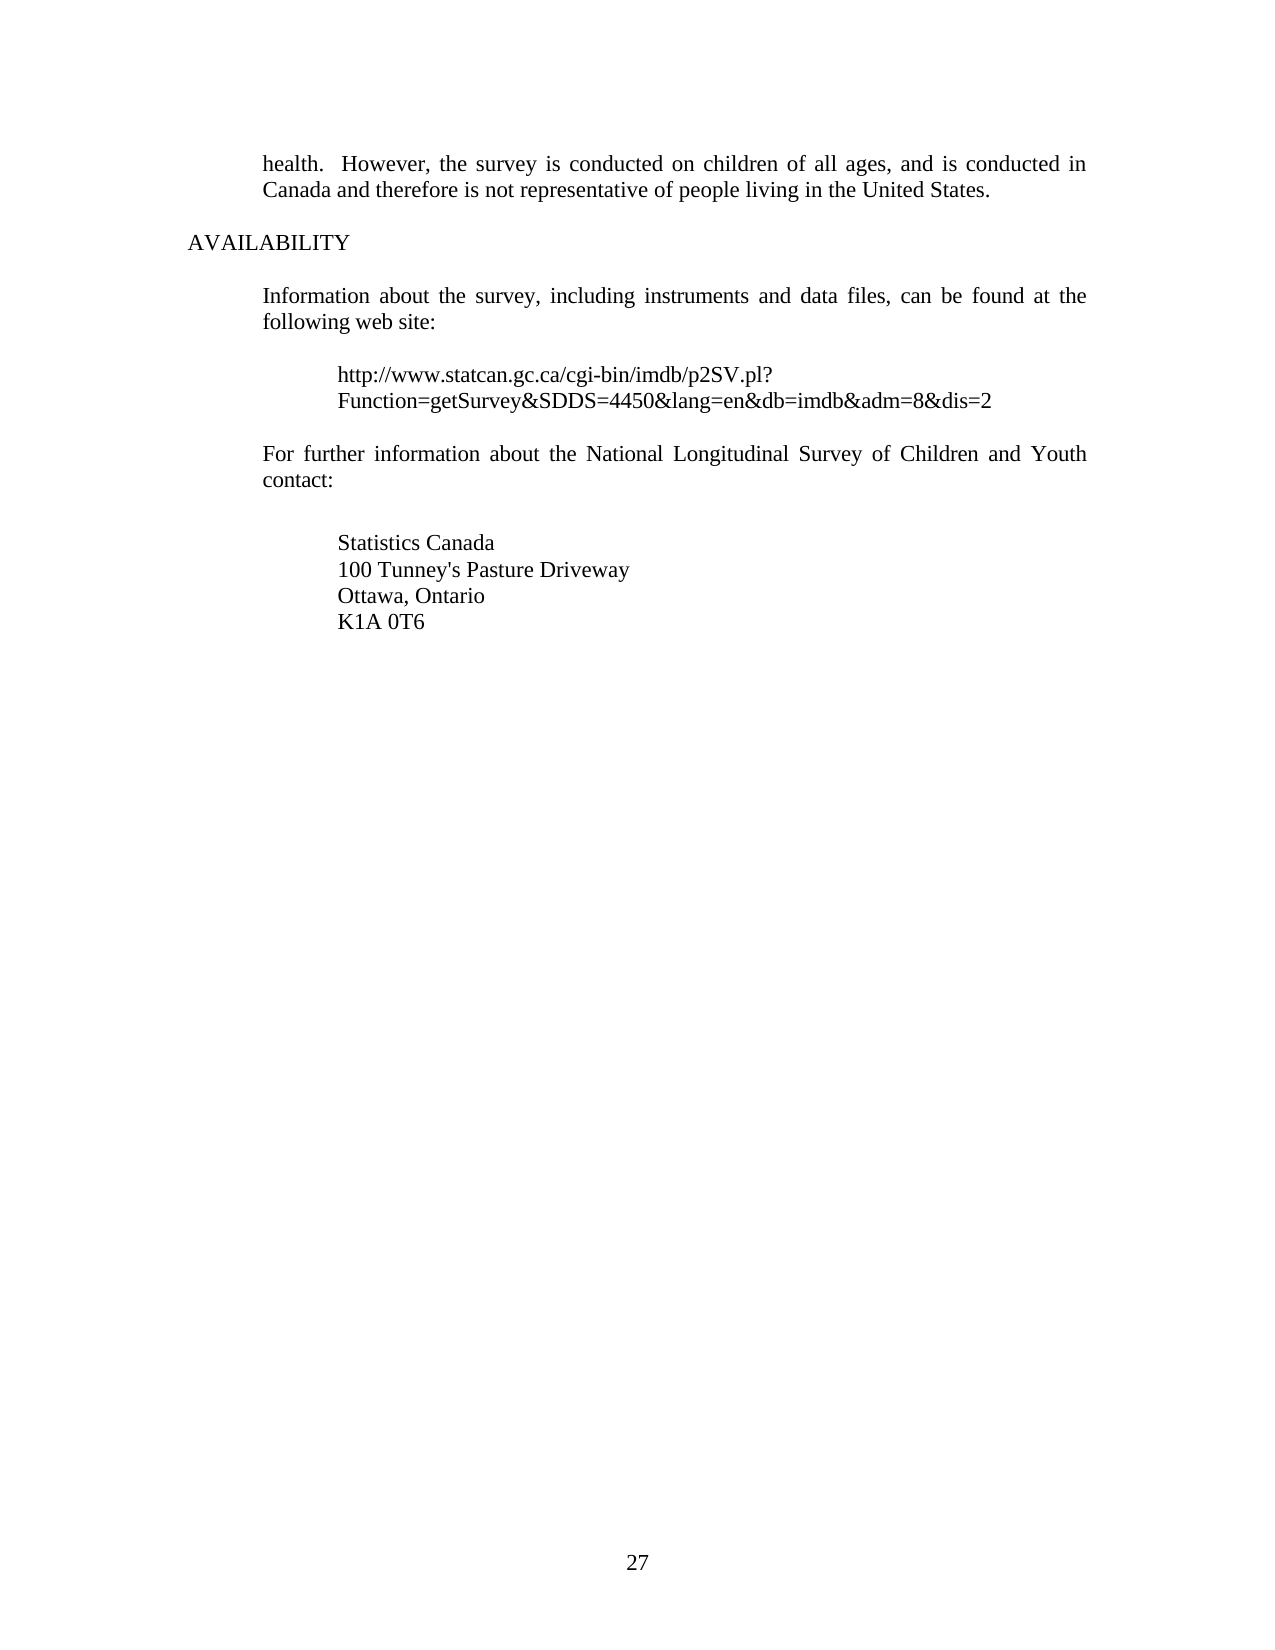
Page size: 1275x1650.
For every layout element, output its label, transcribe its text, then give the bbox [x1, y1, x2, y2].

text AVAILABILITY [187, 229, 1087, 255]
text For further information about the National Longitudinal Survey of Children and Youth contact: [187, 440, 1087, 493]
text http://www.statcan.gc.ca/cgi-bin/imdb/p2SV.pl?Function=getSurvey&SDDS=4450&lang=en&db=imdb&adm=8&dis=2 [337, 361, 1087, 413]
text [262, 150, 1087, 203]
text Information about the survey, including instruments and data files, can be found at the following web site: [262, 282, 1087, 334]
text Statistics 100 Tunney's Pasture Driveway [337, 529, 1087, 635]
